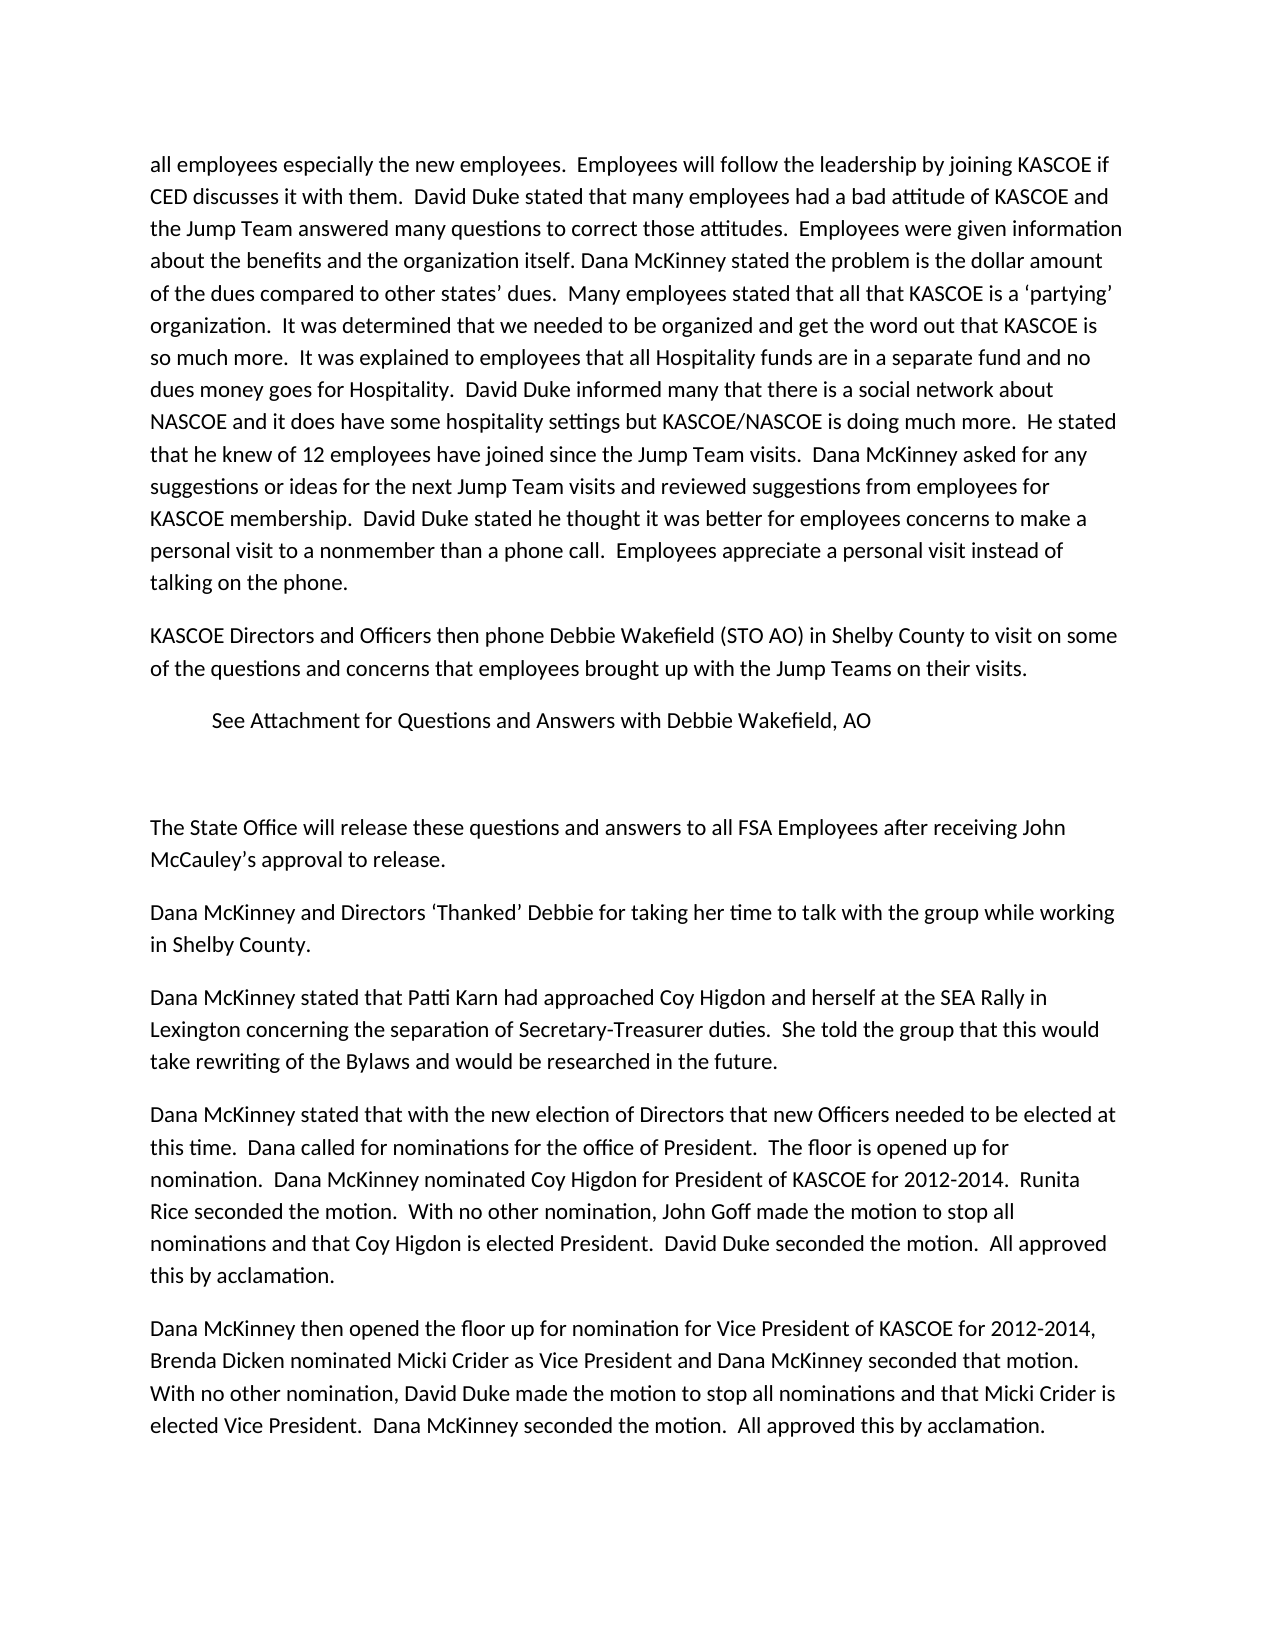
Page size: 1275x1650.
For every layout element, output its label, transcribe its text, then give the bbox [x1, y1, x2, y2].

text Dana McKinney stated that Patti Karn had approached Coy Higdon and herself at the SEA Rally in Lexington concerning the separation of Secretary-Treasurer duties. She told the group that this would take rewriting of the Bylaws and would be researched in the future. [150, 983, 1125, 1076]
text The State Office will release these questions and answers to all FSA Employees after receiving John McCauley’s approval to release. [150, 813, 1125, 873]
text KASCOE Directors and Officers then phone Debbie Wakefield (STO AO) in Shelby County to visit on some of the questions and concerns that employees brought up with the Jump Teams on their visits. [150, 621, 1125, 682]
text Dana McKinney and Directors ‘Thanked’ Debbie for taking her time to talk with the group while working in Shelby County. [150, 898, 1125, 958]
text Dana McKinney then opened the floor up for nomination for Vice President of KASCOE for 2012-2014, Brenda Dicken nominated Micki Crider as Vice President and Dana McKinney seconded that motion. With no other nomination, David Duke made the motion to stop all nominations and that Micki Crider is elected Vice President. Dana McKinney seconded the motion. All approved this by acclamation. [150, 1314, 1125, 1439]
text See Attachment for Questions and Answers with Debbie Wakefield, AO [150, 707, 1125, 735]
text Dana McKinney stated that with the new election of Directors that new Officers needed to be elected at this time. Dana called for nominations for the office of President. The floor is opened up for nomination. Dana McKinney nominated Coy Higdon for President of KASCOE for 2012-2014. Runita Rice seconded the motion. With no other nomination, John Goff made the motion to stop all nominations and that Coy Higdon is elected President. David Duke seconded the motion. All approved this by acclamation. [150, 1101, 1125, 1289]
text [150, 150, 1125, 596]
